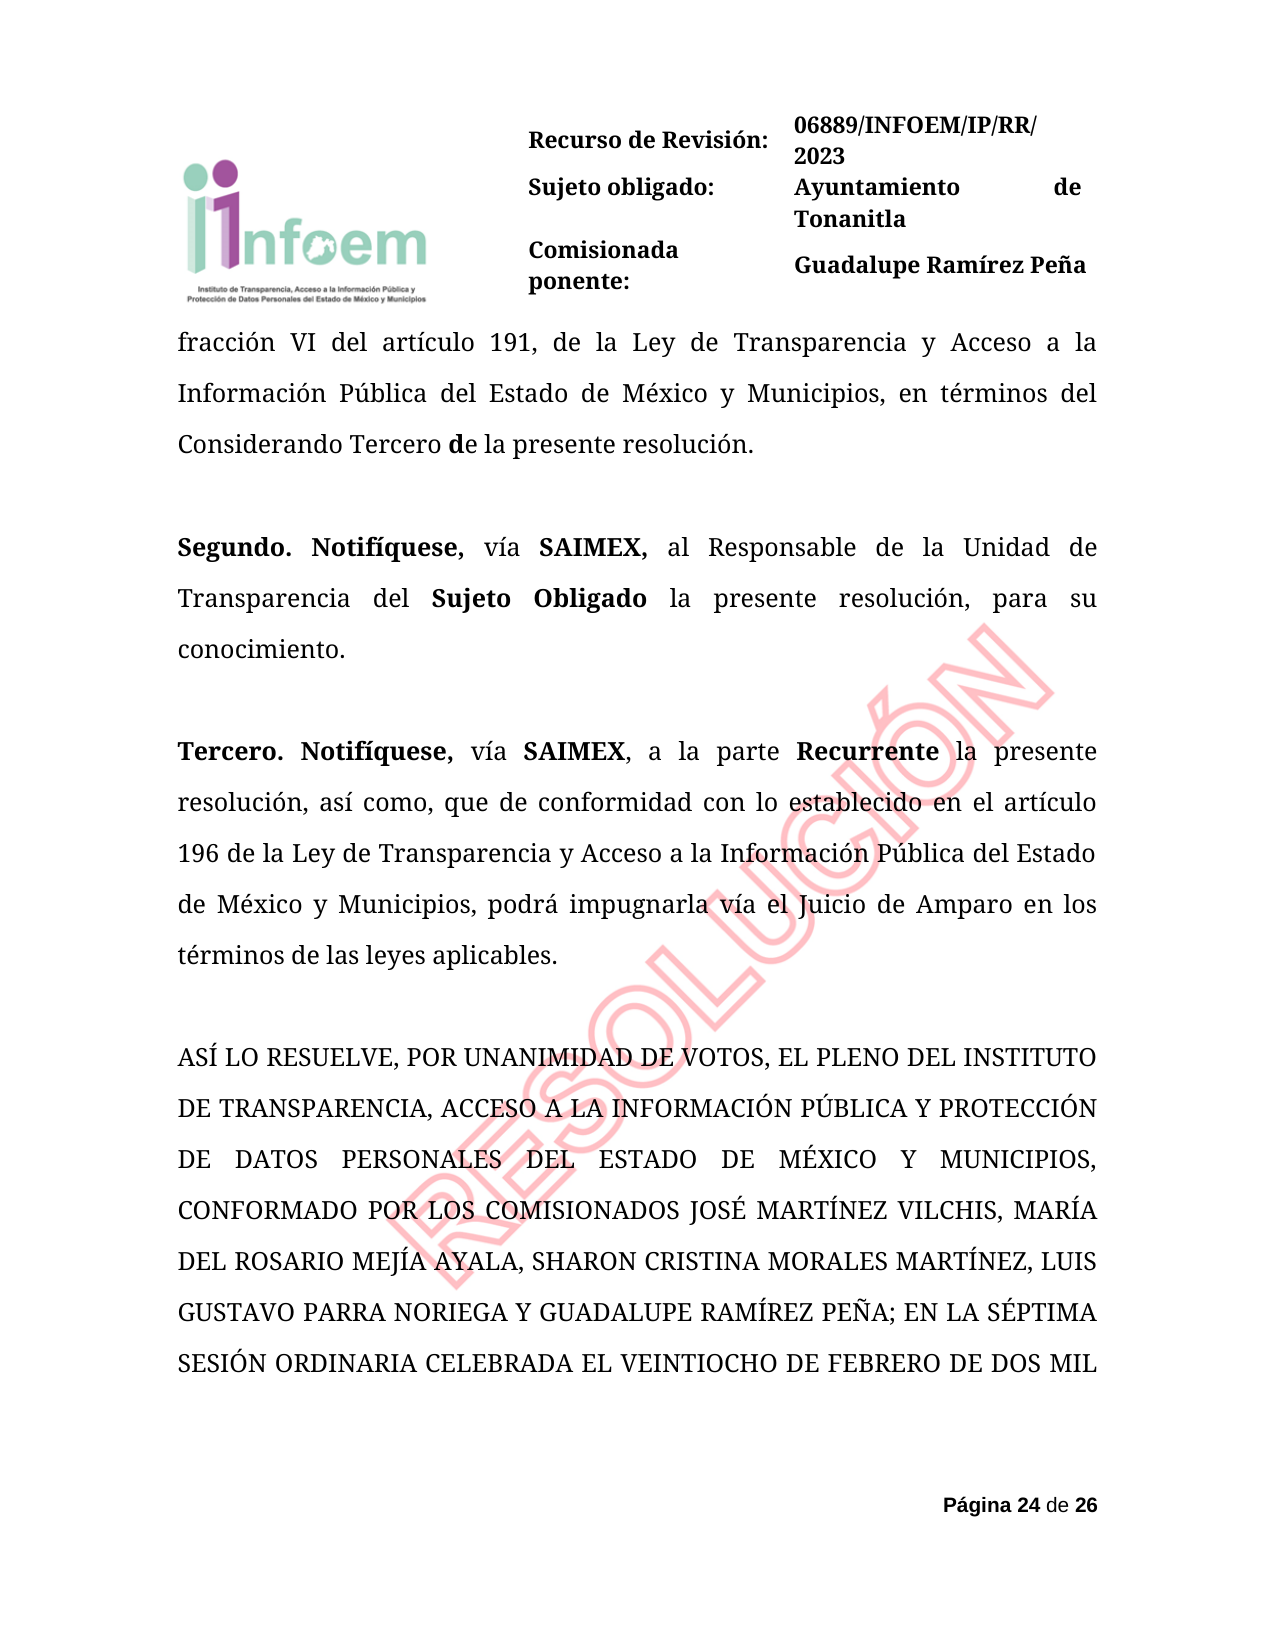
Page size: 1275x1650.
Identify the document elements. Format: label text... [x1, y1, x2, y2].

text Tercero. Notifíquese, vía SAIMEX, a la parte Recurrente la presente resolución, así como, que de conformidad con lo establecido en el artículo 196 de la Ley de Transparencia y Acceso a la Información Pública del Estado de México y Municipios, podrá impugnarla vía el Juicio de Amparo en los términos de las leyes aplicables. [177, 733, 1098, 972]
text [177, 1040, 1098, 1380]
picture [63, 99, 1275, 1650]
text Segundo. Notifíquese, vía SAIMEX, al Responsable de la Unidad de Transparencia del Sujeto Obligado la presente resolución, para su conocimiento. [177, 529, 1098, 665]
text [177, 325, 1098, 461]
